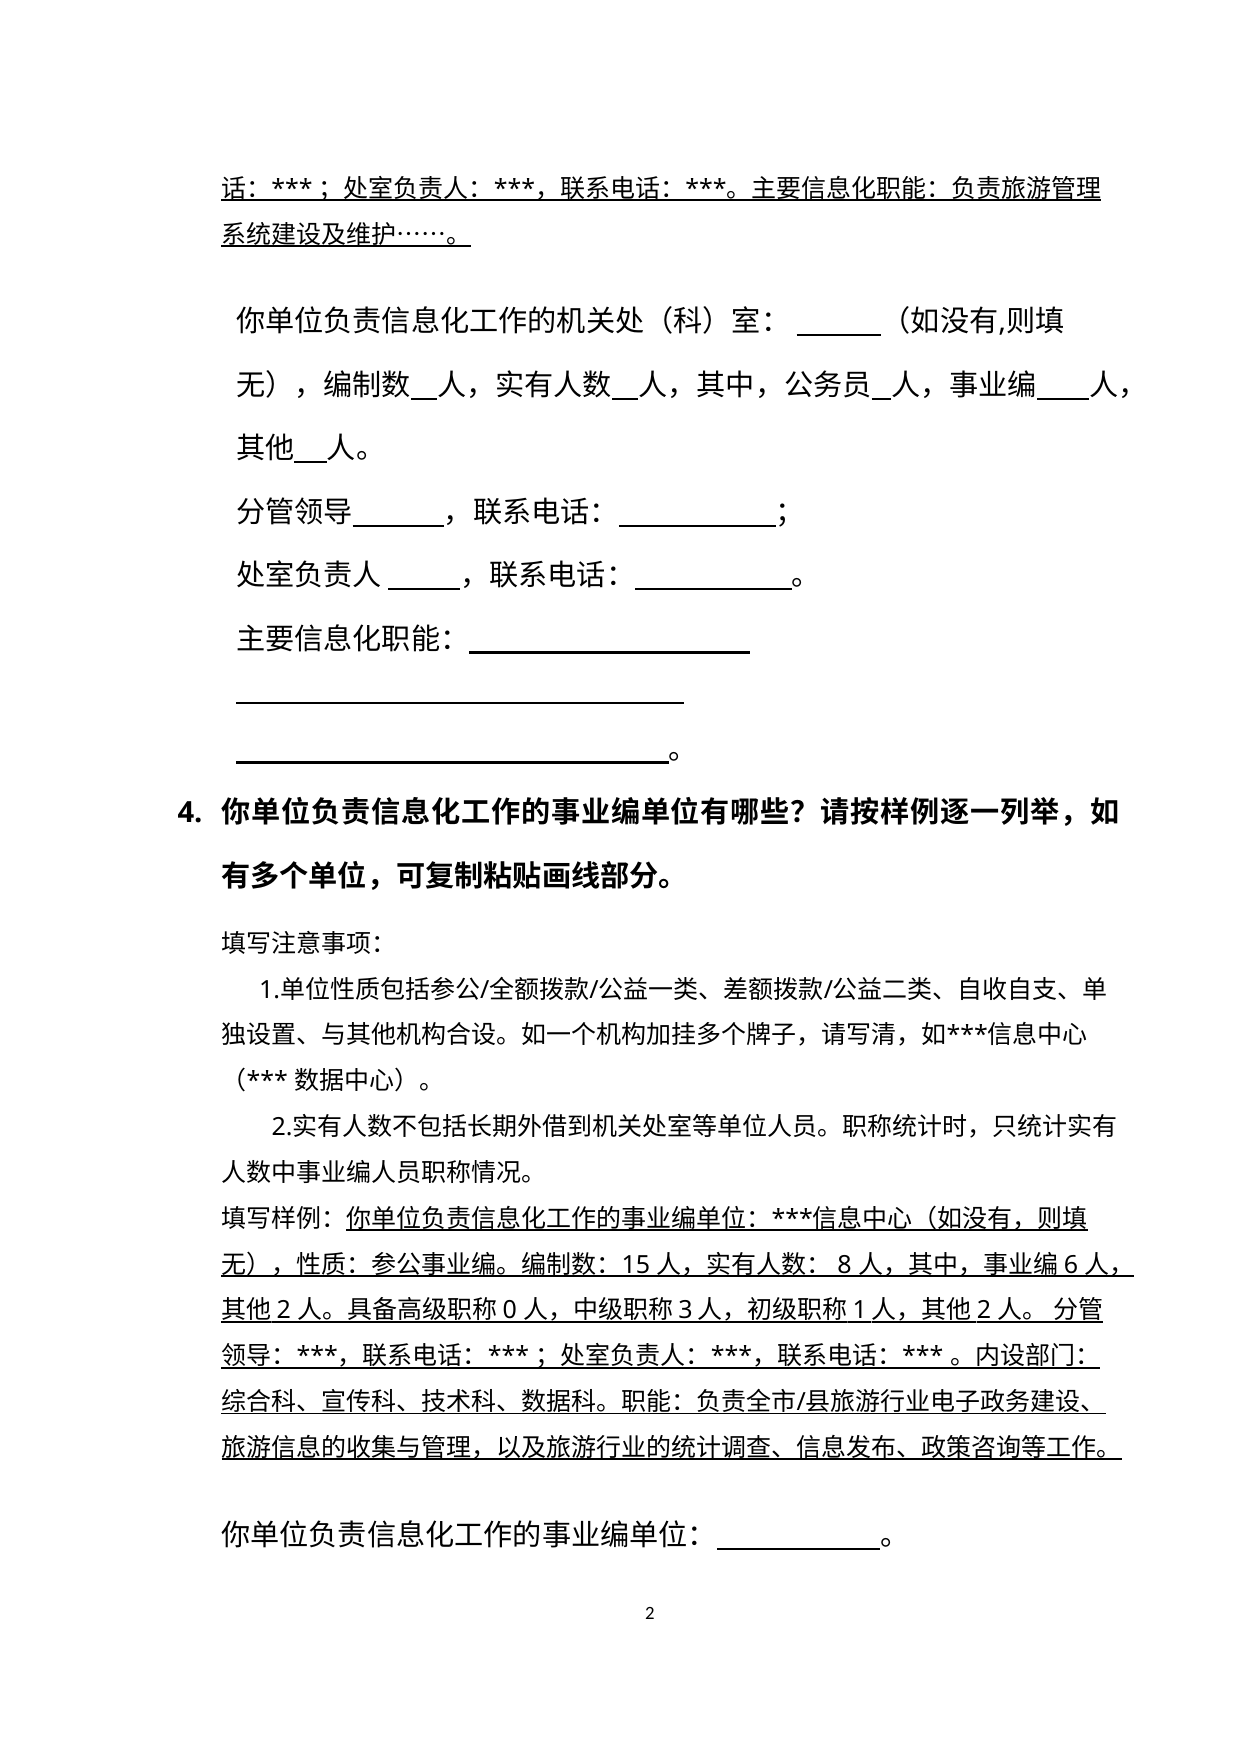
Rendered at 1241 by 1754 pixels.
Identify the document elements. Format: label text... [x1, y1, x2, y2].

text 主要信息化职能： [236, 615, 1122, 658]
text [221, 161, 1122, 252]
list 你单位负责信息化工作的事业编单位有哪些？请按样例逐一列举，如有多个单位，可复制粘贴画线部分。 [177, 789, 1122, 894]
text 分管领导 ，联系电话： ； [236, 488, 1122, 531]
text 2.实有人数不包括长期外借到机关处室等单位人员。职称统计时，只统计实有人数中事业编人员职称情况。 [221, 1099, 1122, 1191]
text 你单位负责信息化工作的事业编单位： 。 [221, 1511, 1122, 1554]
text 。 [236, 725, 1122, 767]
text 处室负责人 ，联系电话： 。 [236, 552, 1122, 594]
text 填写注意事项： [221, 916, 1122, 961]
text 填写样例：你单位负责信息化工作的事业编单位：***信息中心（如没有，则填无），性质：参公事业编。编制数：15 人，实有人数： 8 人，其中，事业编 6 人，其他2 人。具备高级职称0 人，中级职称3人，初级职称1人，其他2 人。 分管领导：***，联系电话：*** ；处室负责人：***，联系电话：*** 。内设部门：综合科、宣传科、技术科、数据科。职能：负责全市/县旅游行业电子政务建设、旅游信息的收集与管理，以及旅游行业的统计调查、信息发布、政策咨询等工作。 [221, 1191, 1122, 1275]
text 填写样例：你单位负责信息化工作的事业编单位：***信息中心（如没有，则填无），性质：参公事业编。编制数：15 人，实有人数： 8 人，其中，事业编 6 人，其他2 人。具备高级职称0 人，中级职称3人，初级职称1人，其他2 人。 分管领导：***，联系电话：*** ；处室负责人：***，联系电话：*** 。内设部门：综合科、宣传科、技术科、数据科。职能：负责全市/县旅游行业电子政务建设、旅游信息的收集与管理，以及旅游行业的统计调查、信息发布、政策咨询等工作。 [221, 1277, 1122, 1458]
text 1.单位性质包括参公/全额拨款/公益一类、差额拨款/公益二类、自收自支、单独设置、与其他机构合设。如一个机构加挂多个牌子，请写清，如***信息中心（*** 数据中心）。 [221, 961, 1122, 1099]
text 你单位负责信息化工作的机关处（科）室： （如没有,则填无），编制数 人，实有人数 人，其中，公务员 人，事业编 人，其他 人。 [236, 298, 1122, 467]
